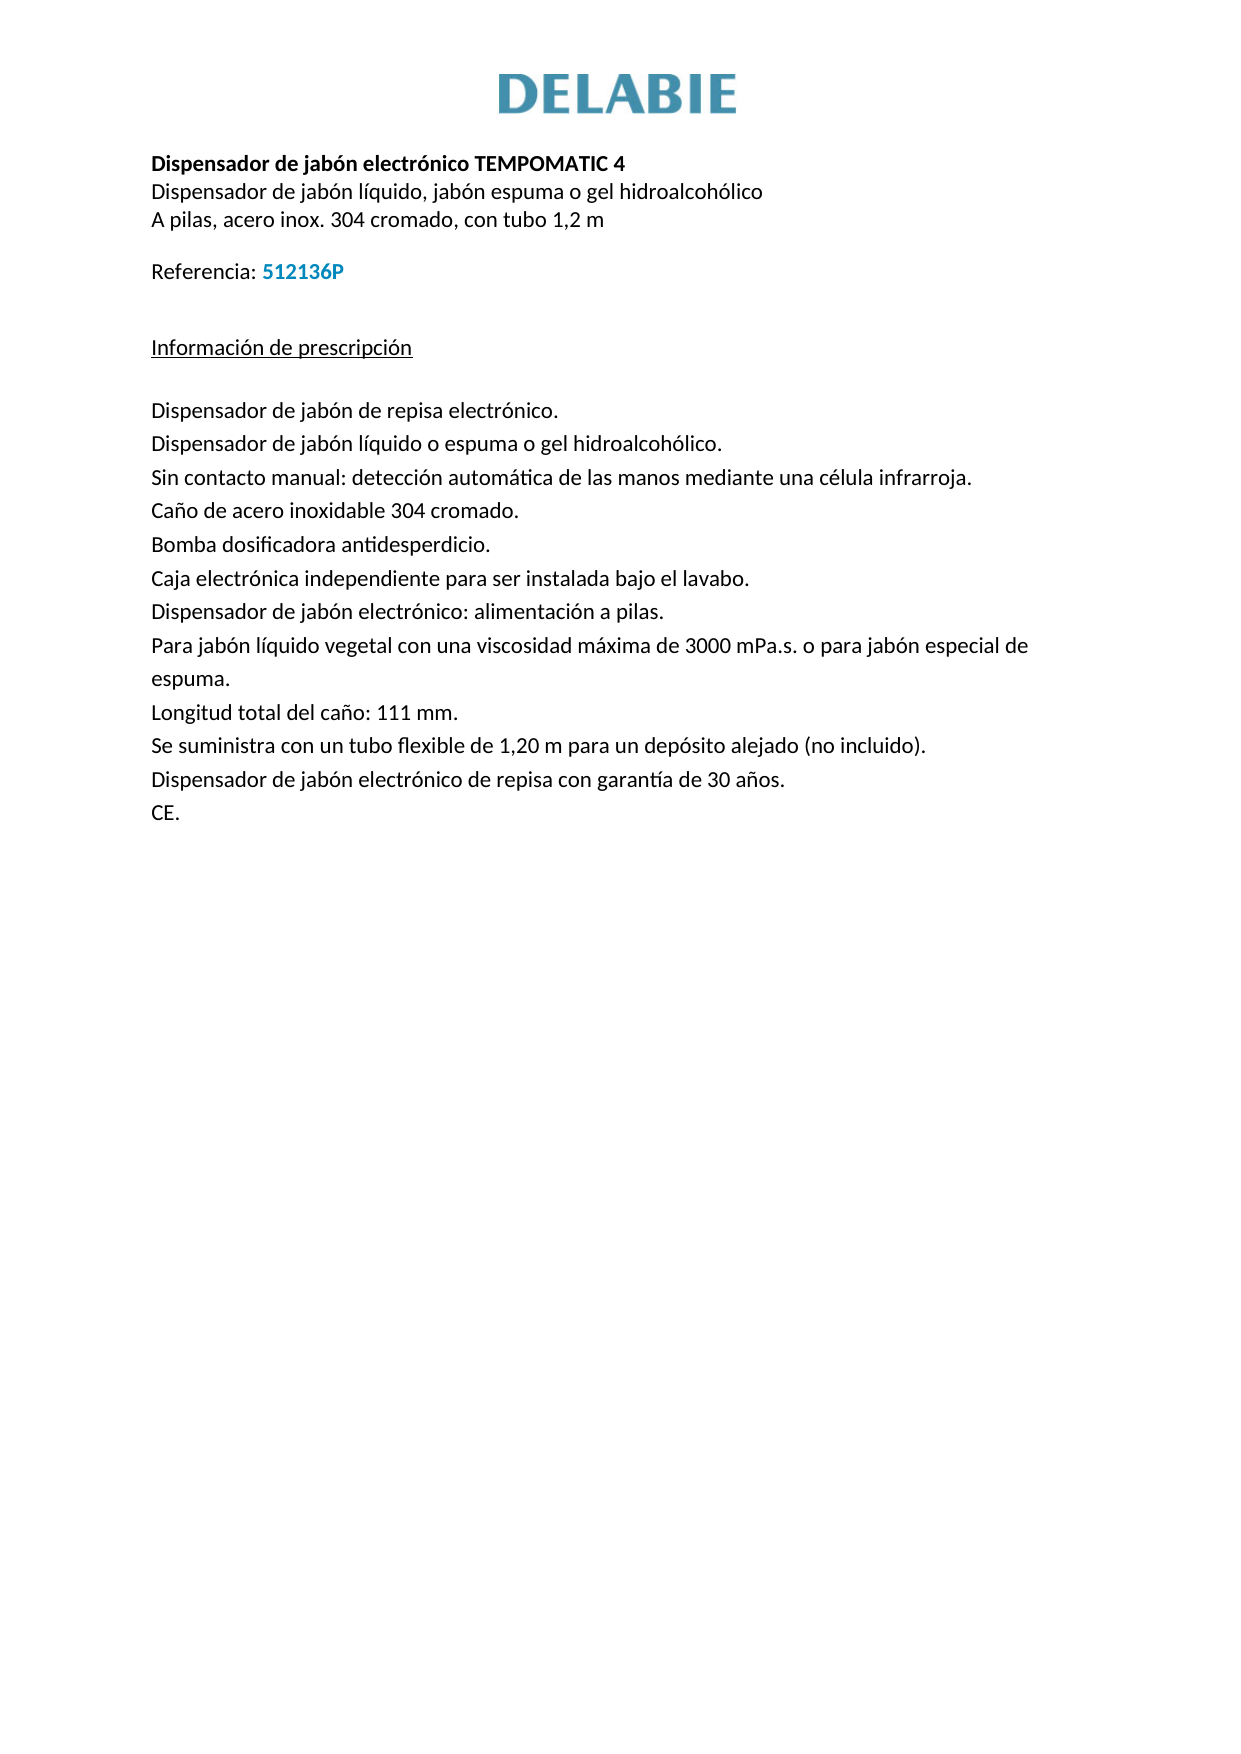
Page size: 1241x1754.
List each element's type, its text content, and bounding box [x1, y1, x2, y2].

text A pilas, acero inox. 304 cromado, con tubo 1,2 m [151, 205, 1084, 233]
picture [497, 74, 738, 114]
text Caño de acero inoxidable 304 cromado. [151, 497, 1084, 525]
text Sin contacto manual: detección automática de las manos mediante una célula infrarroja. [151, 463, 1084, 491]
text Dispensador de jabón electrónico: alimentación a pilas. [151, 597, 1084, 625]
text Información de prescripción [151, 333, 1084, 361]
text Dispensador de jabón líquido, jabón espuma o gel hidroalcohólico [151, 177, 1084, 205]
text Referencia: 512136P [151, 257, 1084, 285]
text Dispensador de jabón electrónico TEMPOMATIC 4 [151, 149, 1084, 177]
text Bomba dosificadora antidesperdicio. [151, 530, 1084, 558]
text Dispensador de jabón de repisa electrónico. [151, 396, 1084, 424]
text Se suministra con un tubo flexible de 1,20 m para un depósito alejado (no incluido). [151, 731, 1084, 759]
text Longitud total del caño: 111 mm. [151, 698, 1084, 726]
text Caja electrónica independiente para ser instalada bajo el lavabo. [151, 564, 1084, 592]
text Dispensador de jabón líquido o espuma o gel hidroalcohólico. [151, 429, 1084, 458]
text CE. [151, 798, 1084, 827]
text Para jabón líquido vegetal con una viscosidad máxima de 3000 mPa.s. o para jabón especial de espuma. [151, 631, 1084, 692]
text Dispensador de jabón electrónico de repisa con garantía de 30 años. [151, 765, 1084, 793]
